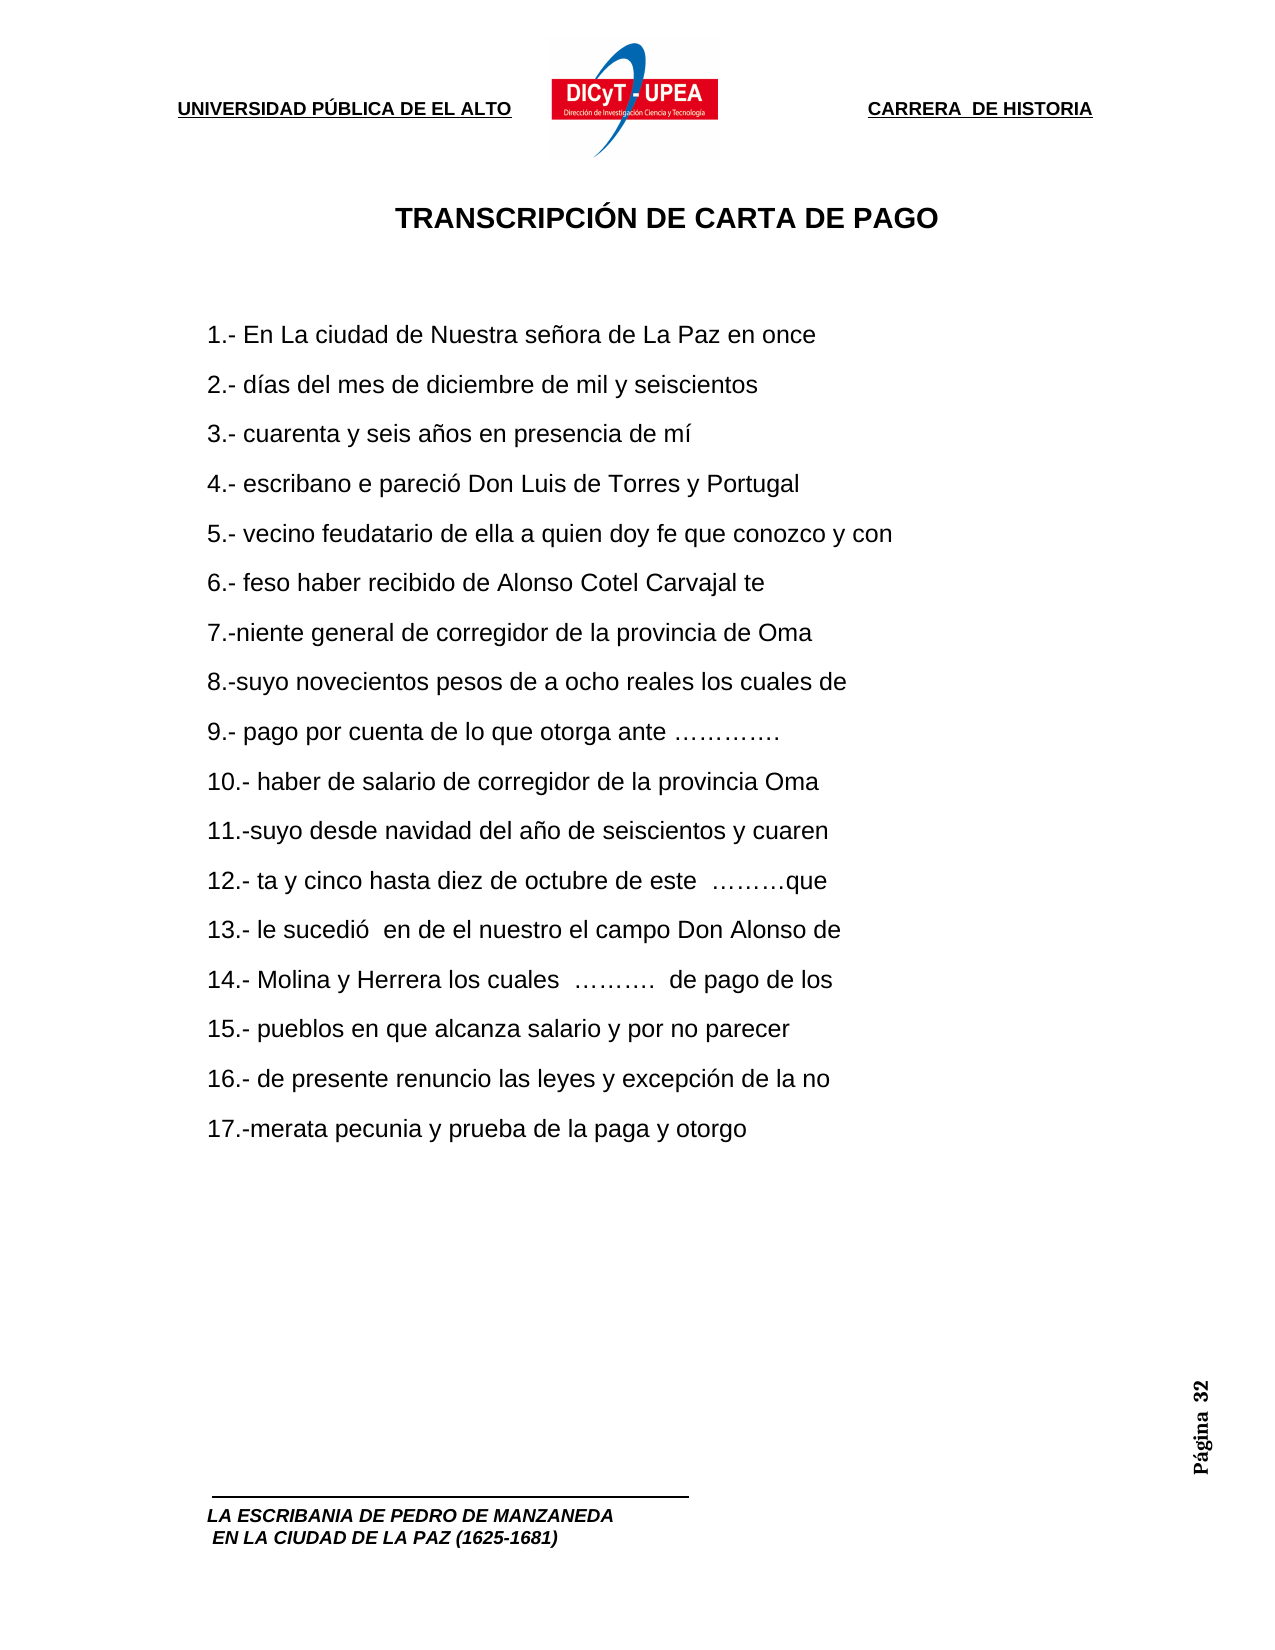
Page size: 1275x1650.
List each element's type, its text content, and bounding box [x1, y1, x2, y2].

text 14.- Molina y Herrera los cuales ………. de pago de los [207, 965, 1127, 994]
text 8.-suyo novecientos pesos de a ocho reales los cuales de [207, 667, 1127, 696]
text 5.- vecino feudatario de ella a quien doy fe que conozco y con [207, 519, 1127, 547]
text TRANSCRIPCIÓN DE CARTA DE PAGO [207, 202, 1127, 235]
text 4.- escribano e pareció Don Luis de Torres y Portugal [207, 469, 1127, 498]
text 15.- pueblos en que alcanza salario y por no parecer [207, 1014, 1127, 1043]
text 3.- cuarenta y seis años en presencia de mí [207, 419, 1127, 448]
text 2.- días del mes de diciembre de mil y seiscientos [207, 370, 1127, 399]
text 13.- le sucedió en de el nuestro el campo Don Alonso de [207, 915, 1127, 944]
picture [545, 37, 721, 162]
text 6.- feso haber recibido de Alonso Cotel Carvajal te [207, 568, 1127, 597]
text 9.- pago por cuenta de lo que otorga ante …………. [207, 717, 1127, 746]
text 7.-niente general de corregidor de la provincia de Oma [207, 618, 1127, 647]
text 12.- ta y cinco hasta diez de octubre de este ………que [207, 866, 1127, 894]
text 16.- de presente renuncio las leyes y excepción de la no [207, 1064, 1127, 1093]
text 10.- haber de salario de corregidor de la provincia Oma [207, 767, 1127, 795]
text 11.-suyo desde navidad del año de seiscientos y cuaren [207, 816, 1127, 845]
text 1.- En La ciudad de Nuestra señora de La Paz en once [207, 320, 1127, 349]
text 17.-merata pecunia y prueba de la paga y otorgo [207, 1114, 1127, 1142]
